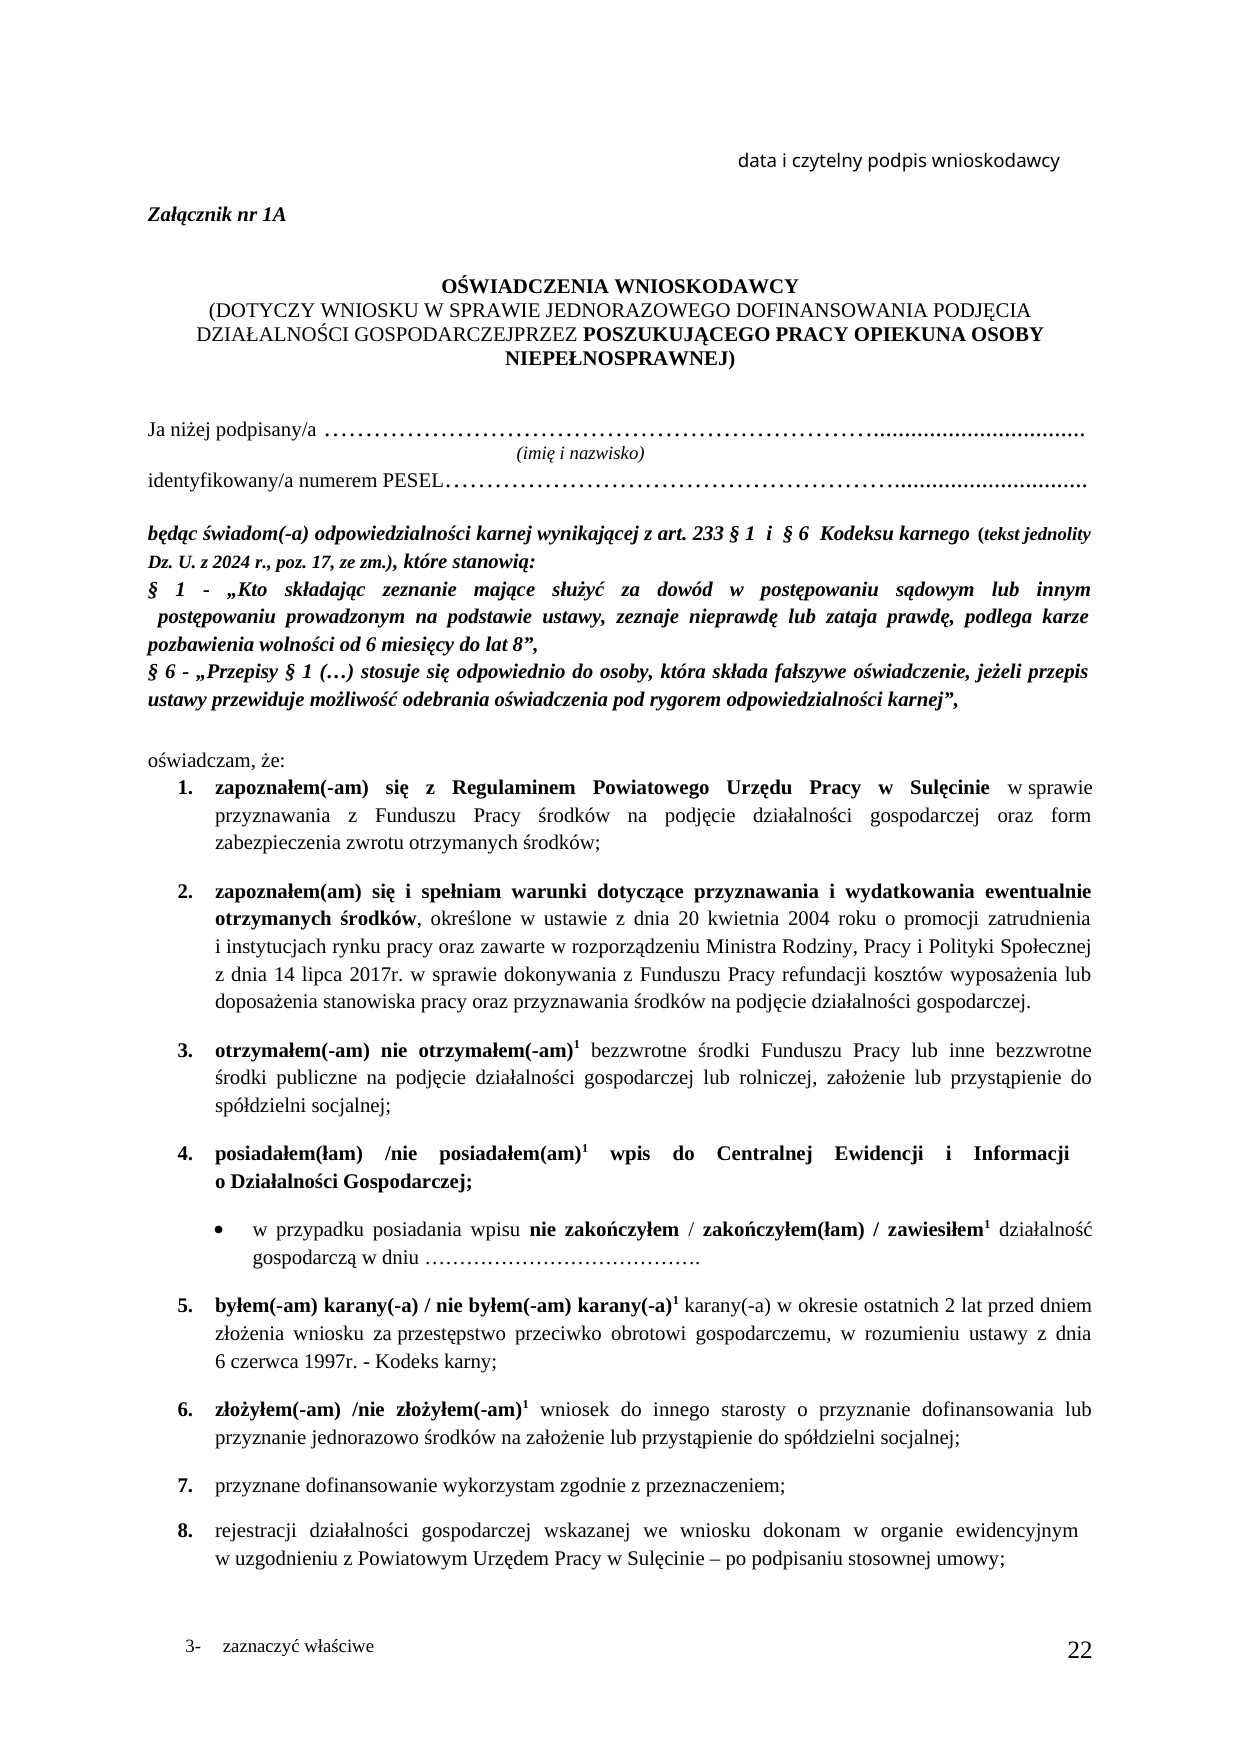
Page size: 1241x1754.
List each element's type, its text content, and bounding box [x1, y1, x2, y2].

text § 6 - „Przepisy § 1 (…) stosuje się odpowiednio do osoby, która składa fałszywe oświadczenie, jeżeli przepis ustawy przewiduje możliwość odebrania oświadczenia pod rygorem odpowiedzialności karnej”, [148, 659, 1093, 711]
text będąc świadom(-a) odpowiedzialności karnej wynikającej z art. 233 § 1 i § 6 Kodeksu karnego (tekst jednolity Dz. U. z 2024 r., poz. 17, ze zm.), które stanowią: [148, 521, 1093, 573]
list złożyłem(-am) /nie złożyłem(-am)1 wniosek do innego starosty o przyznanie dofinansowania lub przyznanie jednorazowo środków na założenie lub przystąpienie do spółdzielni socjalnej; [177, 1397, 1093, 1449]
text Załącznik nr 1A [148, 202, 1093, 226]
list zapoznałem(am) się i spełniam warunki dotyczące przyznawania i wydatkowania ewentualnie otrzymanych środków, określone w ustawie z dnia 20 kwietnia 2004 roku o promocji zatrudnienia i instytucjach rynku pracy oraz zawarte w rozporządzeniu Ministra Rodziny, Pracy i Polityki Społecznej z dnia 14 lipca 2017r. w sprawie dokonywania z Funduszu Pracy refundacji kosztów wyposażenia lub doposażenia stanowiska pracy oraz przyznawania środków na podjęcie działalności gospodarczej. [177, 879, 1093, 1013]
list zapoznałem(-am) się z Regulaminem Powiatowego Urzędu Pracy w Sulęcinie w sprawie przyznawania z Funduszu Pracy środków na podjęcie działalności gospodarczej oraz form zabezpieczenia zwrotu otrzymanych środków; [177, 775, 1093, 854]
text Ja niżej podpisany/a ………………………………………………………….................................. [148, 413, 1093, 442]
text § 1 - „Kto składając zeznanie mające służyć za dowód w postępowaniu sądowym lub innym postępowaniu prowadzonym na podstawie ustawy, zeznaje nieprawdę lub zataja prawdę, podlega karze pozbawienia wolności od 6 miesięcy do lat 8”, [148, 576, 1093, 656]
list otrzymałem(-am) nie otrzymałem(-am)1 bezzwrotne środki Funduszu Pracy lub inne bezzwrotne środki publiczne na podjęcie działalności gospodarczej lub rolniczej, założenie lub przystąpienie do spółdzielni socjalnej; [177, 1038, 1093, 1117]
text (imię i nazwisko) [443, 442, 1093, 464]
text oświadczam, że: [148, 747, 1093, 772]
list rejestracji działalności gospodarczej wskazanej we wniosku dokonam w organie ewidencyjnym w uzgodnieniu z Powiatowym Urzędem Pracy w Sulęcinie – po podpisaniu stosownej umowy; [177, 1518, 1093, 1569]
list posiadałem(łam) /nie posiadałem(am)1 wpis do Centralnej Ewidencji i Informacji o Działalności Gospodarczej; [177, 1141, 1093, 1193]
text identyfikowany/a numerem PESEL………………………………………………............................... [148, 464, 1093, 492]
list przyznane dofinansowanie wykorzystam zgodnie z przeznaczeniem; [177, 1473, 1093, 1497]
text (DOTYCZY WNIOSKU W SPRAWIE JEDNORAZOWEGO DOFINANSOWANIA PODJĘCIA DZIAŁALNOŚCI GOSPODARCZEJPRZEZ POSZUKUJĄCEGO PRACY OPIEKUNA OSOBY NIEPEŁNOSPRAWNEJ) [148, 298, 1093, 370]
text OŚWIADCZENIA WNIOSKODAWCY [148, 274, 1093, 298]
list w przypadku posiadania wpisu nie zakończyłem / zakończyłem(łam) / zawiesiłem1 działalność gospodarczą w dniu …………………………………. [215, 1217, 1093, 1269]
text data i czytelny podpis wnioskodawcy [148, 148, 1093, 173]
list byłem(-am) karany(-a) / nie byłem(-am) karany(-a)1 karany(-a) w okresie ostatnich 2 lat przed dniem złożenia wniosku za przestępstwo przeciwko obrotowi gospodarczemu, w rozumieniu ustawy z dnia 6 czerwca 1997r. - Kodeks karny; [177, 1293, 1093, 1373]
